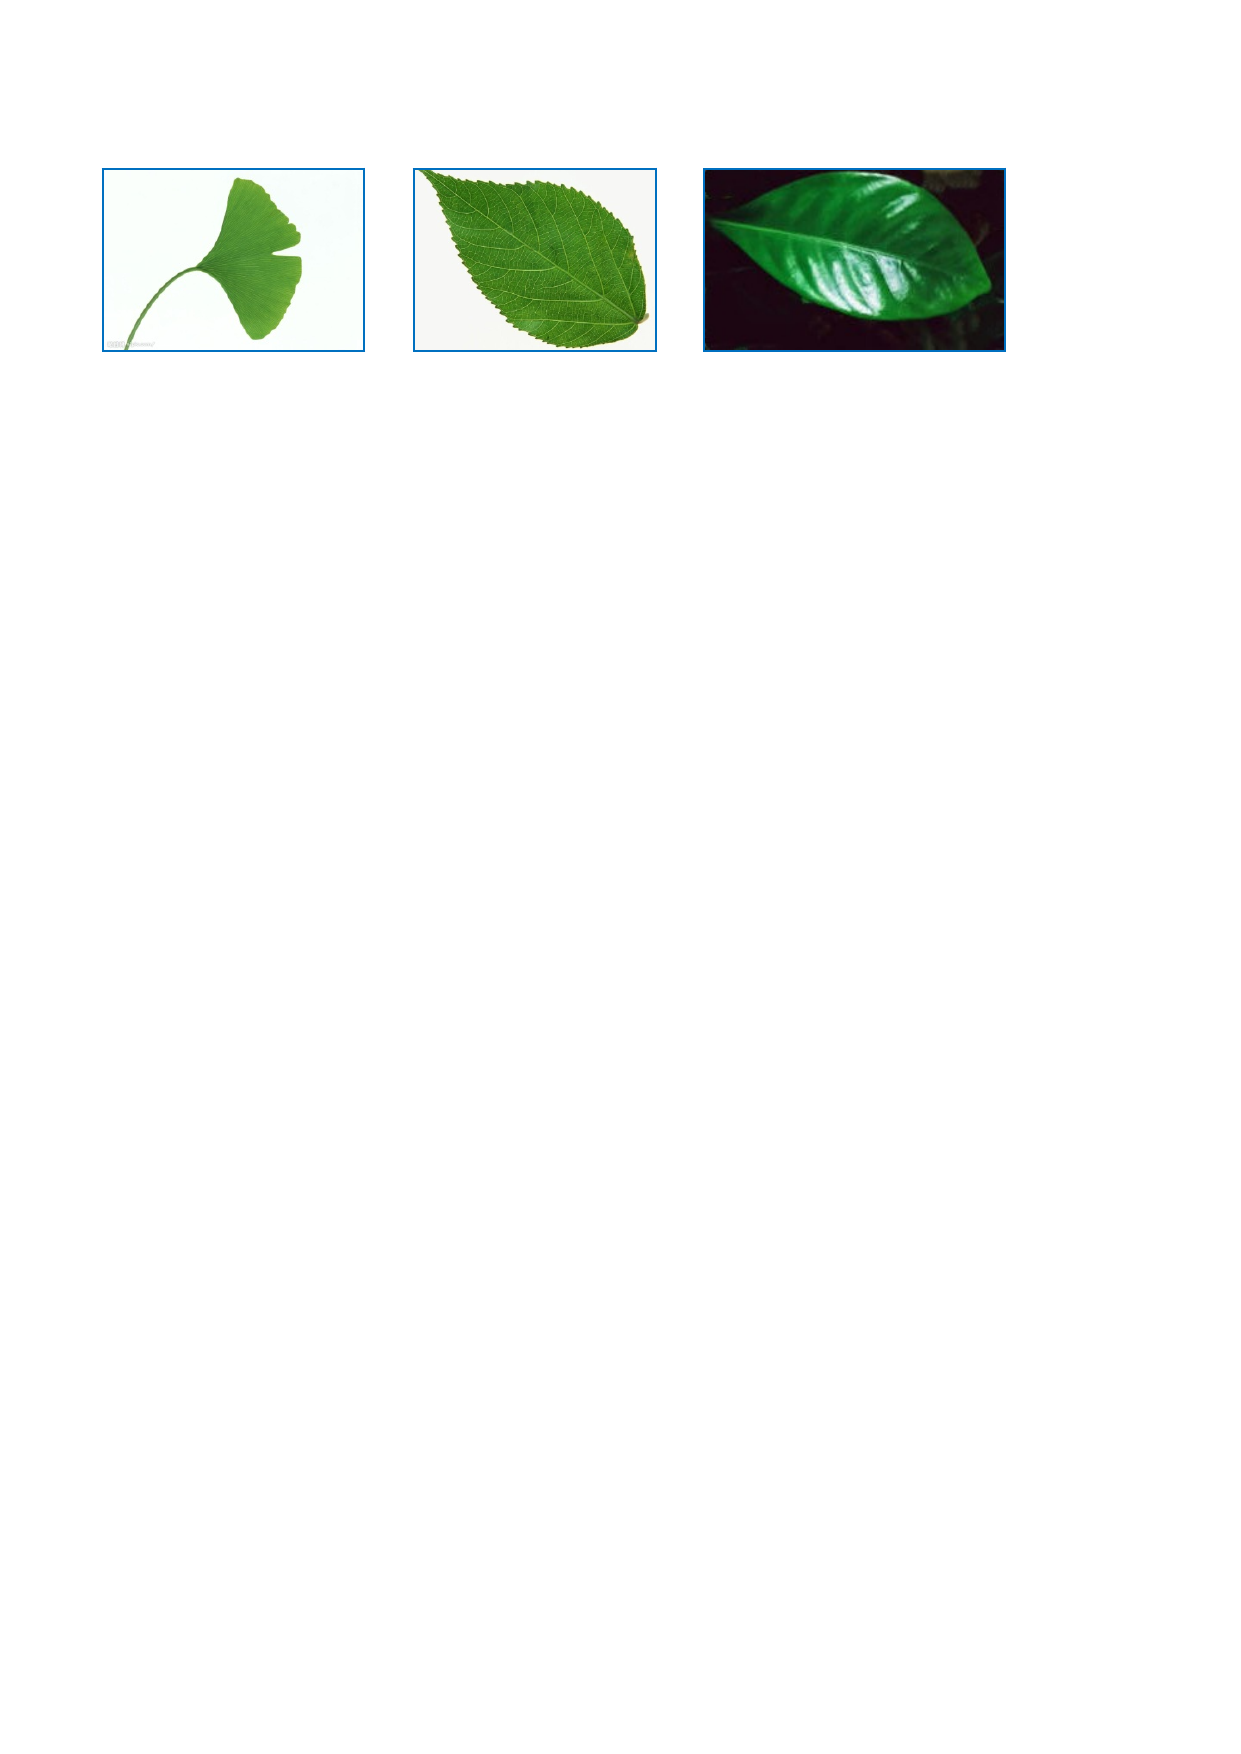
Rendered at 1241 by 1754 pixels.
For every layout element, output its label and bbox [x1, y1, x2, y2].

picture [705, 170, 1004, 350]
picture [415, 170, 655, 350]
picture [104, 170, 363, 350]
